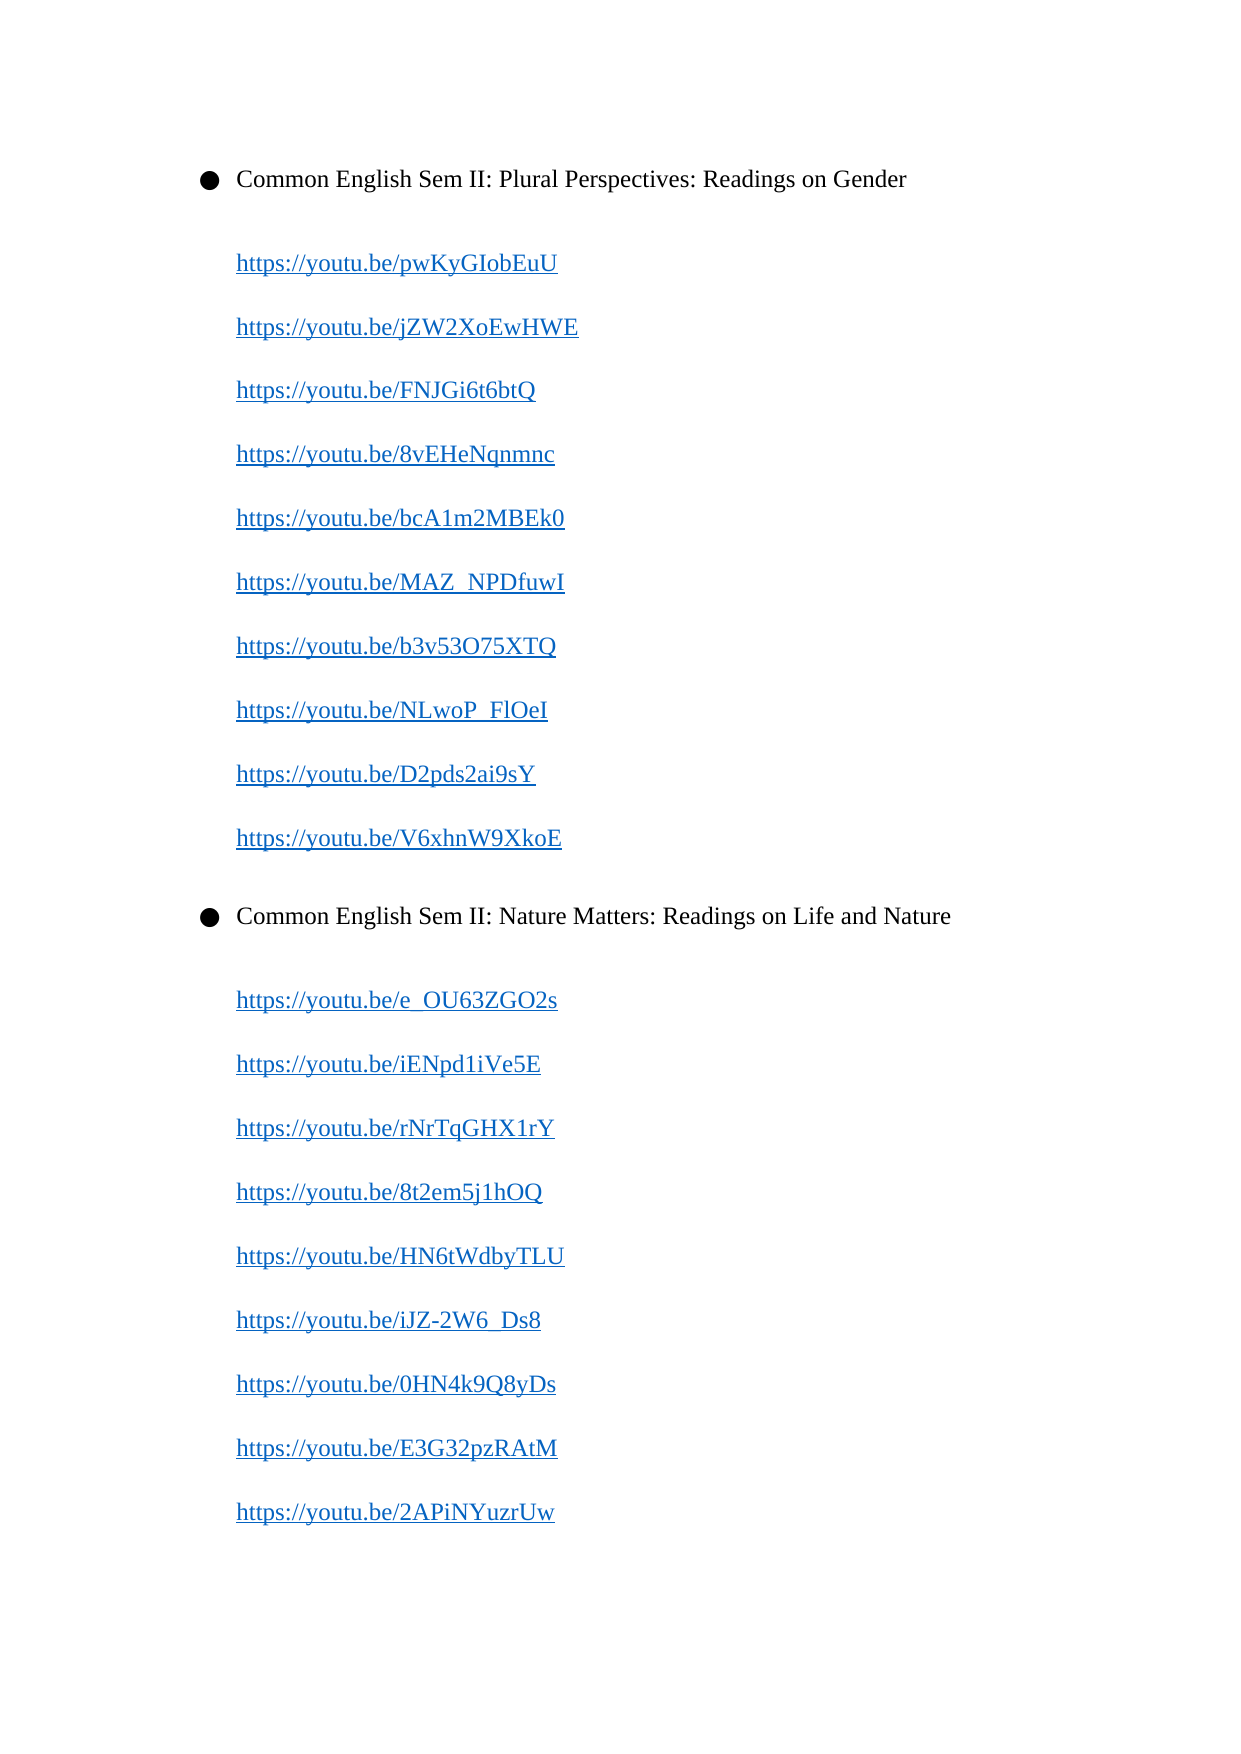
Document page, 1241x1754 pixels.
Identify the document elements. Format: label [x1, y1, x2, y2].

table_cell [150, 150, 1240, 1559]
